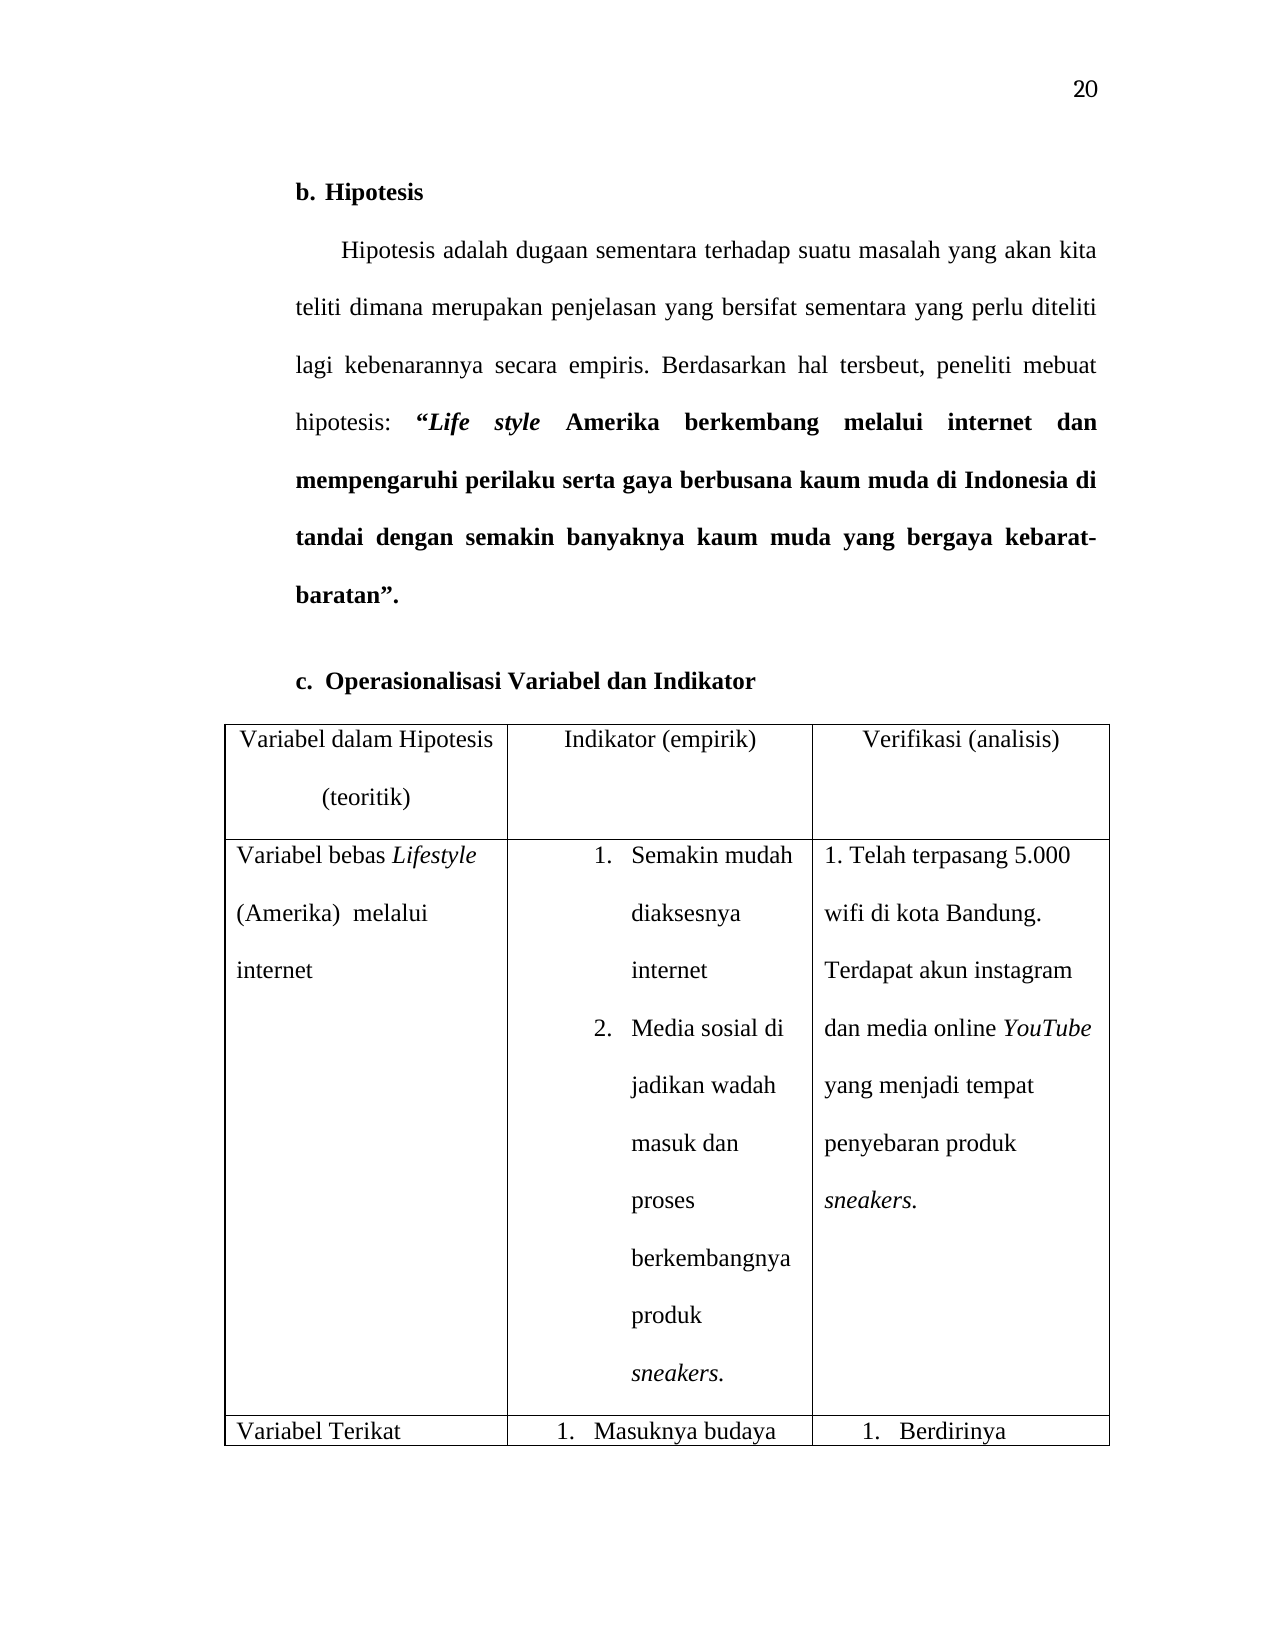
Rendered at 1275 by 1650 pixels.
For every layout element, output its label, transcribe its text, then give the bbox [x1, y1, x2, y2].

table_header Variabel dalam Hipotesis (teoritik) [226, 725, 507, 839]
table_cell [508, 1416, 812, 1445]
table_header Verifikasi (analisis) [813, 725, 1109, 839]
table_header Indikator (empirik) [508, 725, 812, 839]
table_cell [813, 1416, 1109, 1445]
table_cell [226, 1416, 507, 1445]
table_cell Semakin mudah diaksesnya internet Media sosial di jadikan wadah masuk dan proses berkembangnya produk sneakers. [508, 840, 812, 1415]
table_cell 1. Telah terpasang 5.000 wifi di kota Bandung. Terdapat akun instagram dan media online YouTube yang menjadi tempat penyebaran produk sneakers. [813, 840, 1109, 1415]
text Hipotesis adalah dugaan sementara terhadap suatu masalah yang akan kita teliti dimana merupakan penjelasan yang bersifat sementara yang perlu diteliti lagi kebenarannya secara empiris. Berdasarkan hal tersbeut, peneliti mebuat hipotesis: “Life style Amerika berkembang melalui internet dan mempengaruhi perilaku serta gaya berbusana kaum muda di Indonesia di tandai dengan semakin banyaknya kaum muda yang bergaya kebarat-baratan”. [295, 235, 1098, 608]
table_cell Variabel bebas Lifestyle (Amerika) melalui internet [226, 840, 507, 1415]
list Operasionalisasi Variabel dan Indikator [295, 666, 1098, 695]
list Hipotesis [295, 177, 1098, 206]
